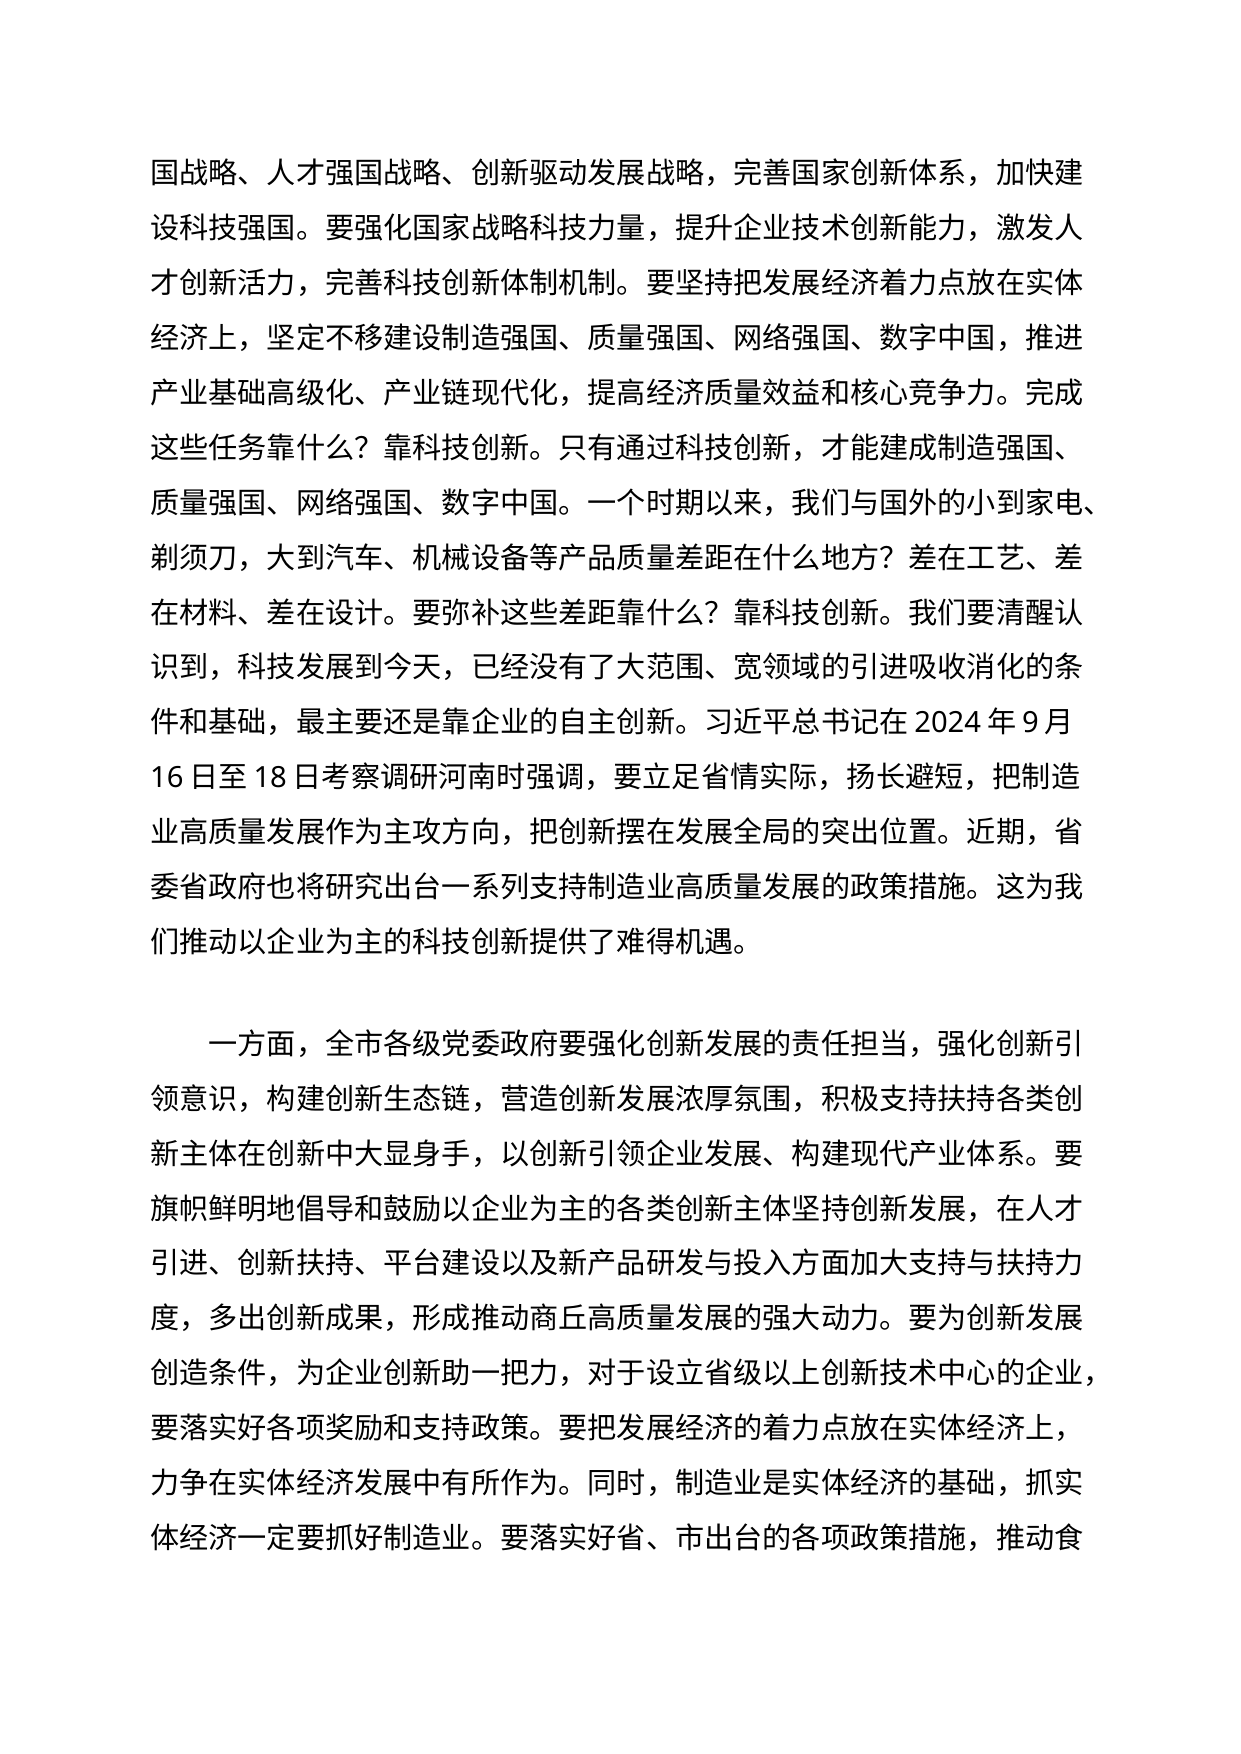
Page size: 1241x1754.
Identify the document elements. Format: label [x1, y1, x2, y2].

text [150, 150, 1090, 961]
text [150, 1021, 1090, 1557]
